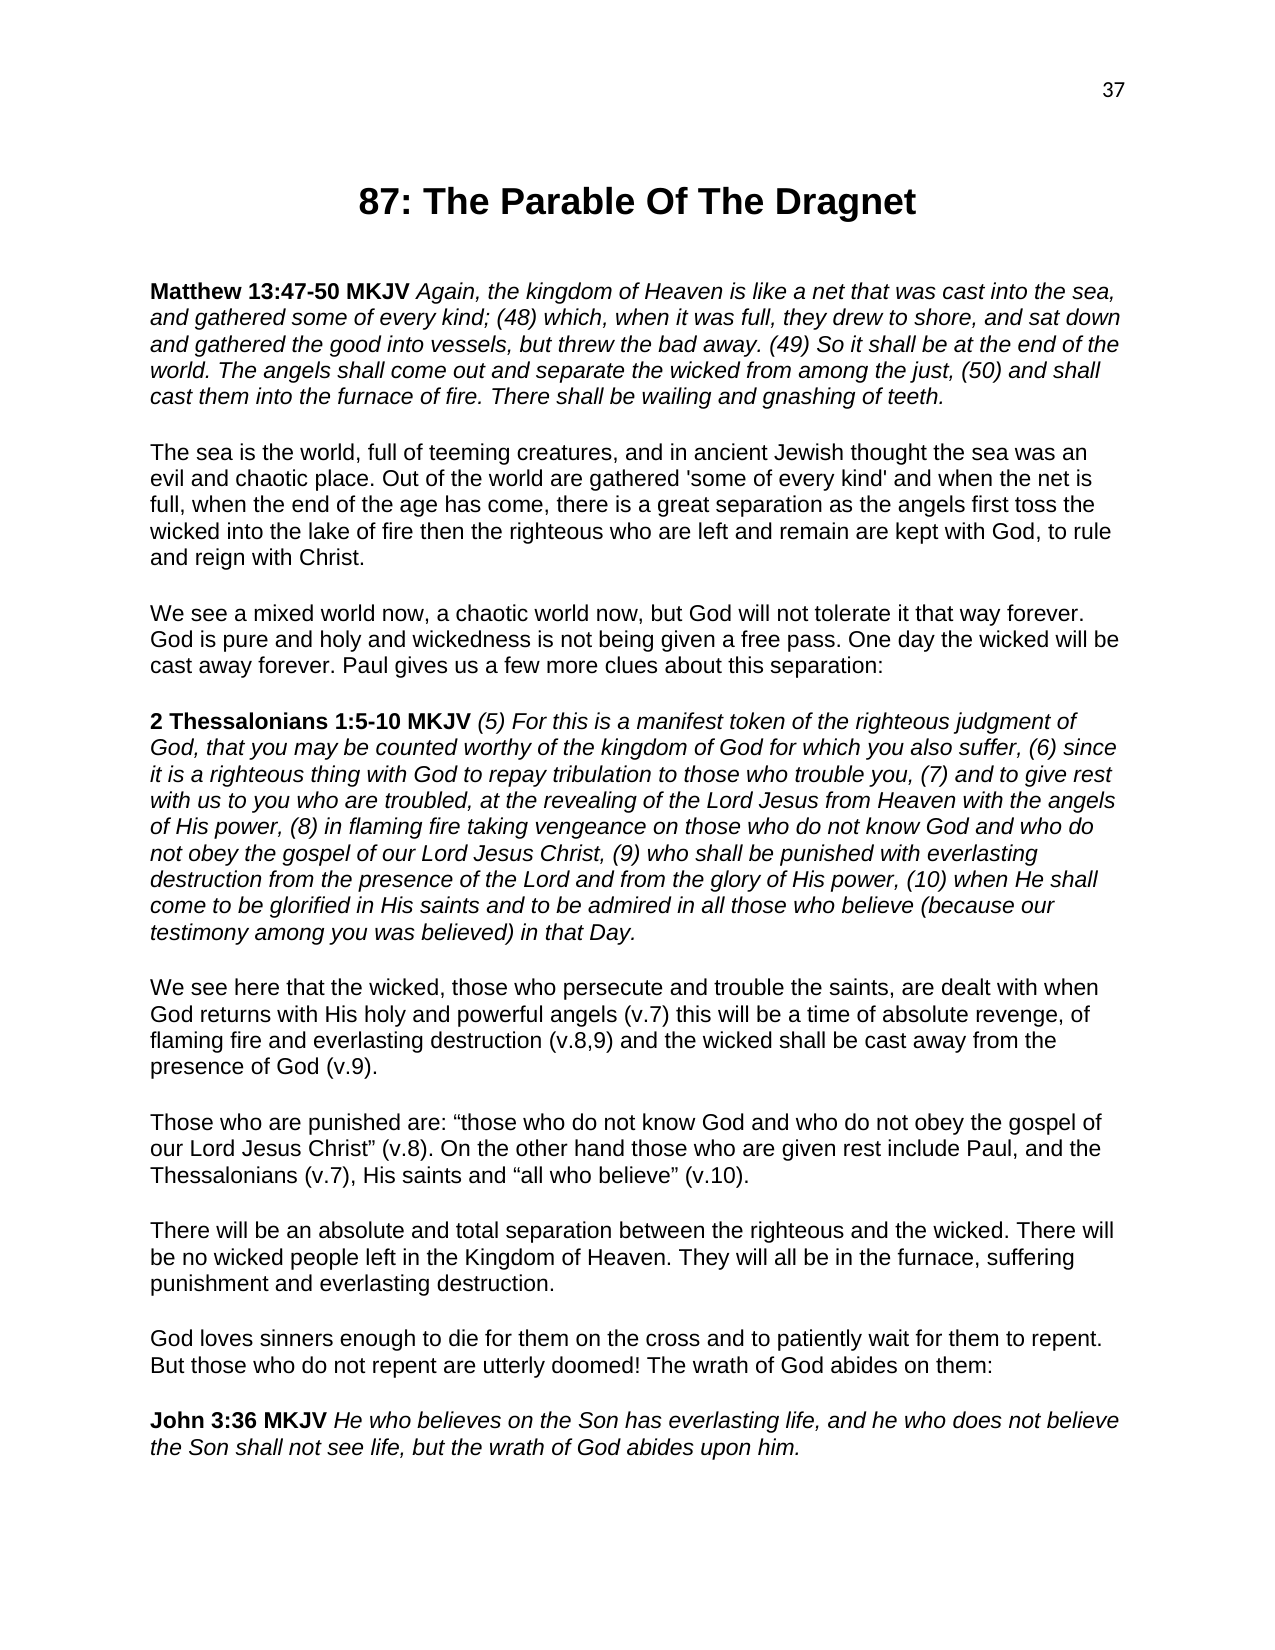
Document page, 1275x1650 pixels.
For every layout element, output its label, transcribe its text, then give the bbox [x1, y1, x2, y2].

text The sea is the world, full of teeming creatures, and in ancient Jewish thought the sea was an evil and chaotic place. Out of the world are gathered 'some of every kind' and when the net is full, when the end of the age has come, there is a great separation as the angels first toss the wicked into the lake of fire then the righteous who are left and remain are kept with God, to rule and reign with Christ. [150, 439, 1125, 571]
text We see here that the wicked, those who persecute and trouble the saints, are dealt with when God returns with His holy and powerful angels (v.7) this will be a time of absolute revenge, of flaming fire and everlasting destruction (v.8,9) and the wicked shall be cast away from the presence of God (v.9). [150, 974, 1125, 1080]
text Those who are punished are: “those who do not know God and who do not obey the gospel of our Lord Jesus Christ” (v.8). On the other hand those who are given rest include Paul, and the Thessalonians (v.7), His saints and “all who believe” (v.10). [150, 1109, 1125, 1188]
text There will be an absolute and total separation between the righteous and the wicked. There will be no wicked people left in the Kingdom of Heaven. They will all be in the furnace, suffering punishment and everlasting destruction. [150, 1217, 1125, 1296]
text We see a mixed world now, a chaotic world now, but God will not tolerate it that way forever. God is pure and holy and wickedness is not being given a free pass. One day the wicked will be cast away forever. Paul gives us a few more clues about this separation: [150, 600, 1125, 679]
text Matthew 13:47-50 MKJV Again, the kingdom of Heaven is like a net that was cast into the sea, and gathered some of every kind; (48) which, when it was full, they drew to shore, and sat down and gathered the good into vessels, but threw the bad away. (49) So it shall be at the end of the world. The angels shall come out and separate the wicked from among the just, (50) and shall cast them into the furnace of fire. There shall be wailing and gnashing of teeth. [150, 251, 1125, 409]
text 2 Thessalonians 1:5-10 MKJV (5) For this is a manifest token of the righteous judgment of God, that you may be counted worthy of the kingdom of God for which you also suffer, (6) since it is a righteous thing with God to repay tribulation to those who trouble you, (7) and to give rest with us to you who are troubled, at the revealing of the Lord Jesus from Heaven with the angels of His power, (8) in flaming fire taking vengeance on those who do not know God and who do not obey the gospel of our Lord Jesus Christ, (9) who shall be punished with everlasting destruction from the presence of the Lord and from the glory of His power, (10) when He shall come to be glorified in His saints and to be admired in all those who believe (because our testimony among you was believed) in that Day. [150, 708, 1125, 945]
text John 3:36 MKJV He who believes on the Son has everlasting life, and he who does not believe the Son shall not see life, but the wrath of God abides upon him. [150, 1407, 1125, 1460]
text God loves sinners enough to die for them on the cross and to patiently wait for them to repent. But those who do not repent are utterly doomed! The wrath of God abides on them: [150, 1325, 1125, 1378]
text 87: The Parable Of The Dragnet [150, 179, 1125, 222]
